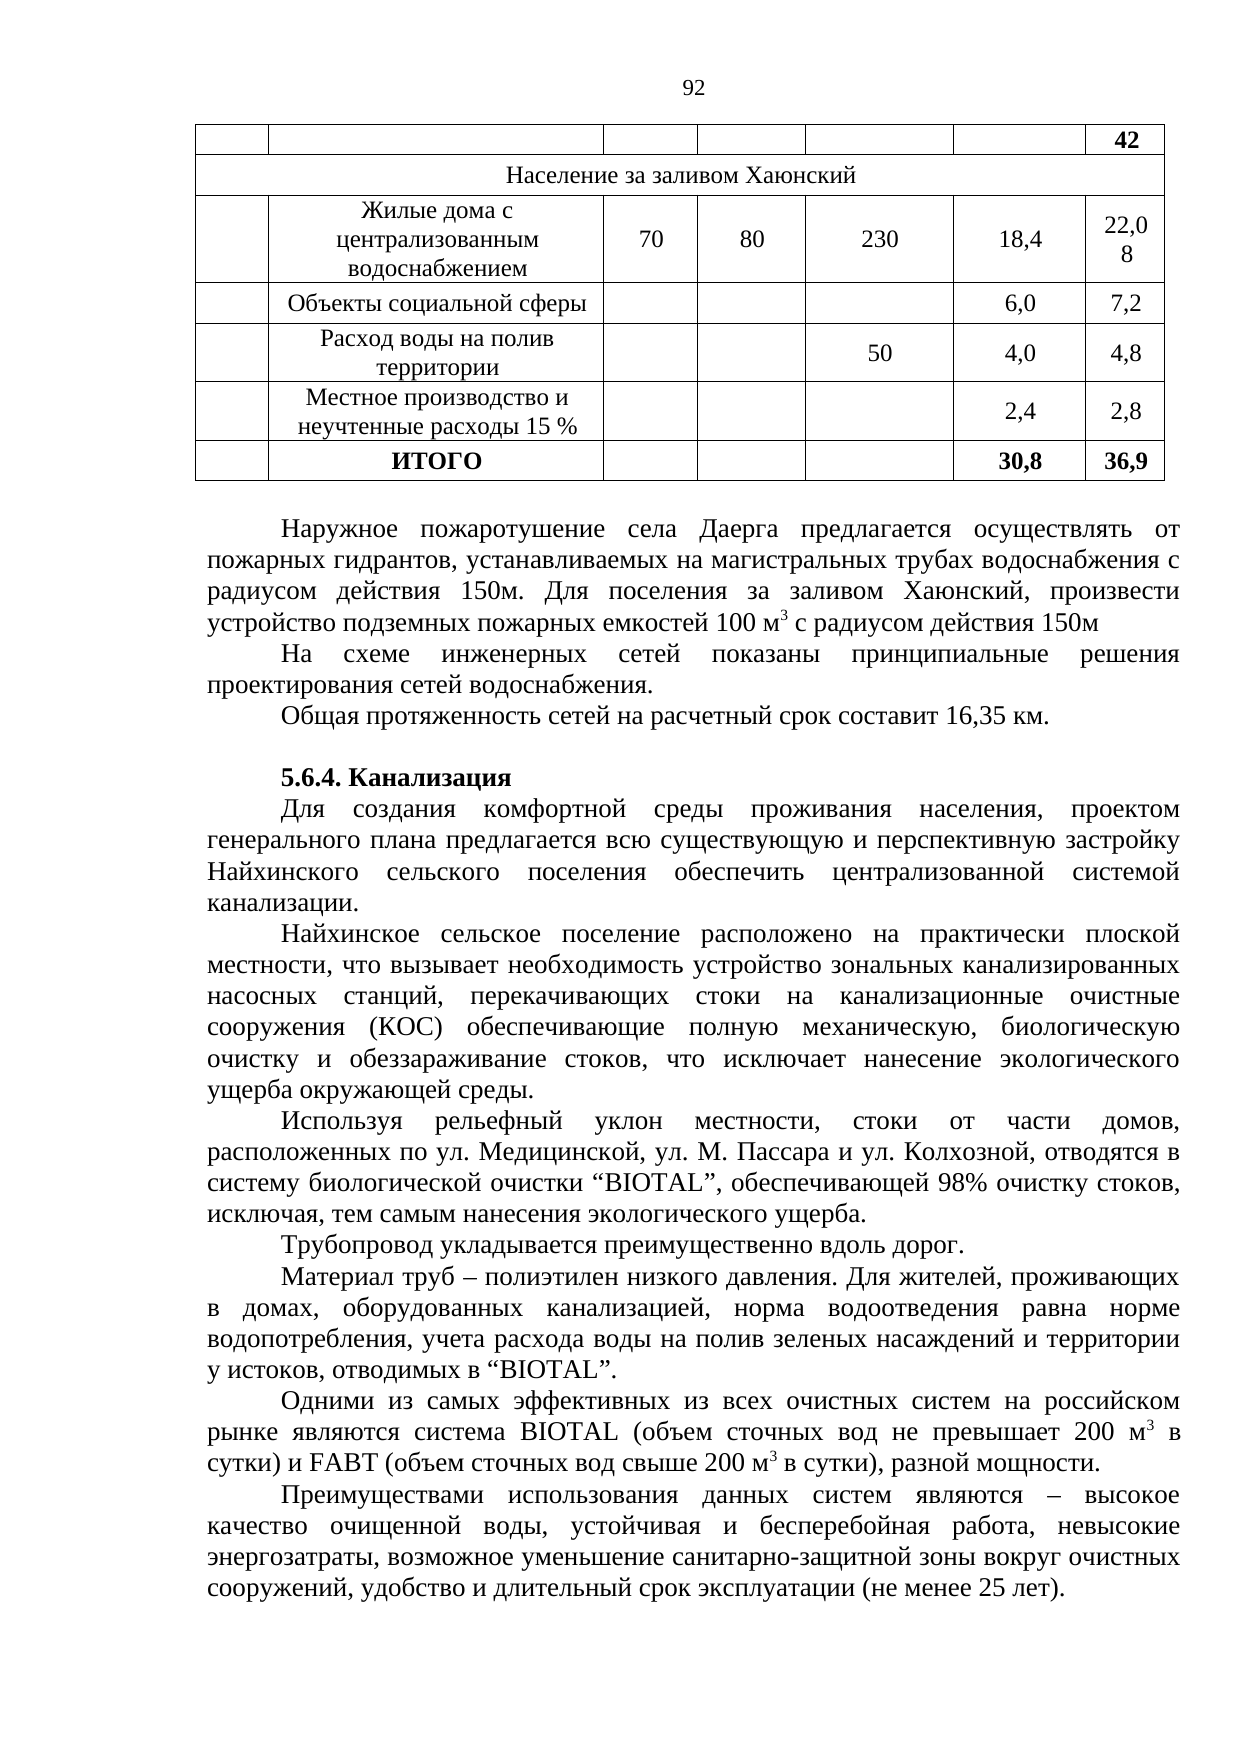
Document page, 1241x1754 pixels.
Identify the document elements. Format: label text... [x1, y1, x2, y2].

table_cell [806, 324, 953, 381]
text Одними из самых эффективных из всех очистных систем на российском рынке являются система BIOTAL (объем сточных вод не превышает в сутки) и FABT (объем сточных вод свыше в сутки), разной мощности. [207, 1384, 1181, 1478]
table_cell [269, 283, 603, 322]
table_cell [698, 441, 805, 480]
text Найхинское сельское поселение расположено на практически плоской местности, что вызывает необходимость устройство зональных канализированных насосных станций, перекачивающих стоки на канализационные очистные сооружения (КОС) обеспечивающие полную механическую, биологическую очистку и обеззараживание стоков, что исключает нанесение экологического ущерба окружающей среды. [207, 917, 1181, 1104]
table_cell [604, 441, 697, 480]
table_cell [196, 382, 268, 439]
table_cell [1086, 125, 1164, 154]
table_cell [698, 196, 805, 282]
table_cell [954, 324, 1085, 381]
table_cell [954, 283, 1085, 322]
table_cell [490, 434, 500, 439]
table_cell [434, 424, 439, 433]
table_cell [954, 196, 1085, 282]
text На схеме инженерных сетей показаны принципиальные решения проектирования сетей водоснабжения. [207, 637, 1181, 699]
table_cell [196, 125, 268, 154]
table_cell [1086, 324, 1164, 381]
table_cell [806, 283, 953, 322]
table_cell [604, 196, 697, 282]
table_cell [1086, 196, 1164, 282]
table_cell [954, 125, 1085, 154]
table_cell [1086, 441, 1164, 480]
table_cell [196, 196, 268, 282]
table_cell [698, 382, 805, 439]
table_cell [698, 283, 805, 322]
text Трубопровод укладывается преимущественно вдоль дорог. [207, 1228, 1181, 1260]
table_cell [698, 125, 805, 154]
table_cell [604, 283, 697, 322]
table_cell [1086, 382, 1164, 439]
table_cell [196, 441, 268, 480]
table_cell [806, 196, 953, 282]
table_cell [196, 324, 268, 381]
text 5.6.4. Канализация [207, 761, 1181, 792]
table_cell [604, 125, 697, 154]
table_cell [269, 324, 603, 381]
text Для создания комфортной среды проживания населения, проектом генерального плана предлагается всю существующую и перспективную застройку Найхинского сельского поселения обеспечить централизованной системой канализации. [207, 792, 1181, 917]
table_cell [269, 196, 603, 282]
text Преимуществами использования данных систем являются – высокое качество очищенной воды, устойчивая и бесперебойная работа, невысокие энергозатраты, возможное уменьшение санитарно-защитной зоны вокруг очистных сооружений, удобство и длительный срок эксплуатации (не менее 25 лет). [207, 1478, 1181, 1602]
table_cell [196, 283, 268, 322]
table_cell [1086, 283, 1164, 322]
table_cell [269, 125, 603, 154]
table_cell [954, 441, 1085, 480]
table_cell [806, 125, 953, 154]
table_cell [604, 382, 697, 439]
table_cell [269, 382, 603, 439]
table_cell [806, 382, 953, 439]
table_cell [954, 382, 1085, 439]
text Общая протяженность сетей на расчетный срок составит . [207, 699, 1181, 730]
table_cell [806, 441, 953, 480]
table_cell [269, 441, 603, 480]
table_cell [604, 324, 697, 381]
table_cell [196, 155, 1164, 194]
text Используя рельефный уклон местности, стоки от части домов, расположенных по ул. Медицинской, ул. М. Пассара и ул. Колхозной, отводятся в систему биологической очистки “BIOTAL”, обеспечивающей 98% очистку стоков, исключая, тем самым нанесения экологического ущерба. [207, 1104, 1181, 1228]
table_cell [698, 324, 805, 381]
text Наружное пожаротушение села Даерга предлагается осуществлять от пожарных гидрантов, устанавливаемых на магистральных трубах водоснабжения с радиусом действия 150м. Для поселения за заливом Хаюнский, произвести устройство подземных пожарных емкостей с радиусом действия 150м [207, 512, 1181, 637]
text Материал труб – полиэтилен низкого давления. Для жителей, проживающих в домах, оборудованных канализацией, норма водоотведения равна норме водопотребления, учета расхода воды на полив зеленых насаждений и территории у истоков, отводимых в “BIOTAL”. [207, 1260, 1181, 1384]
